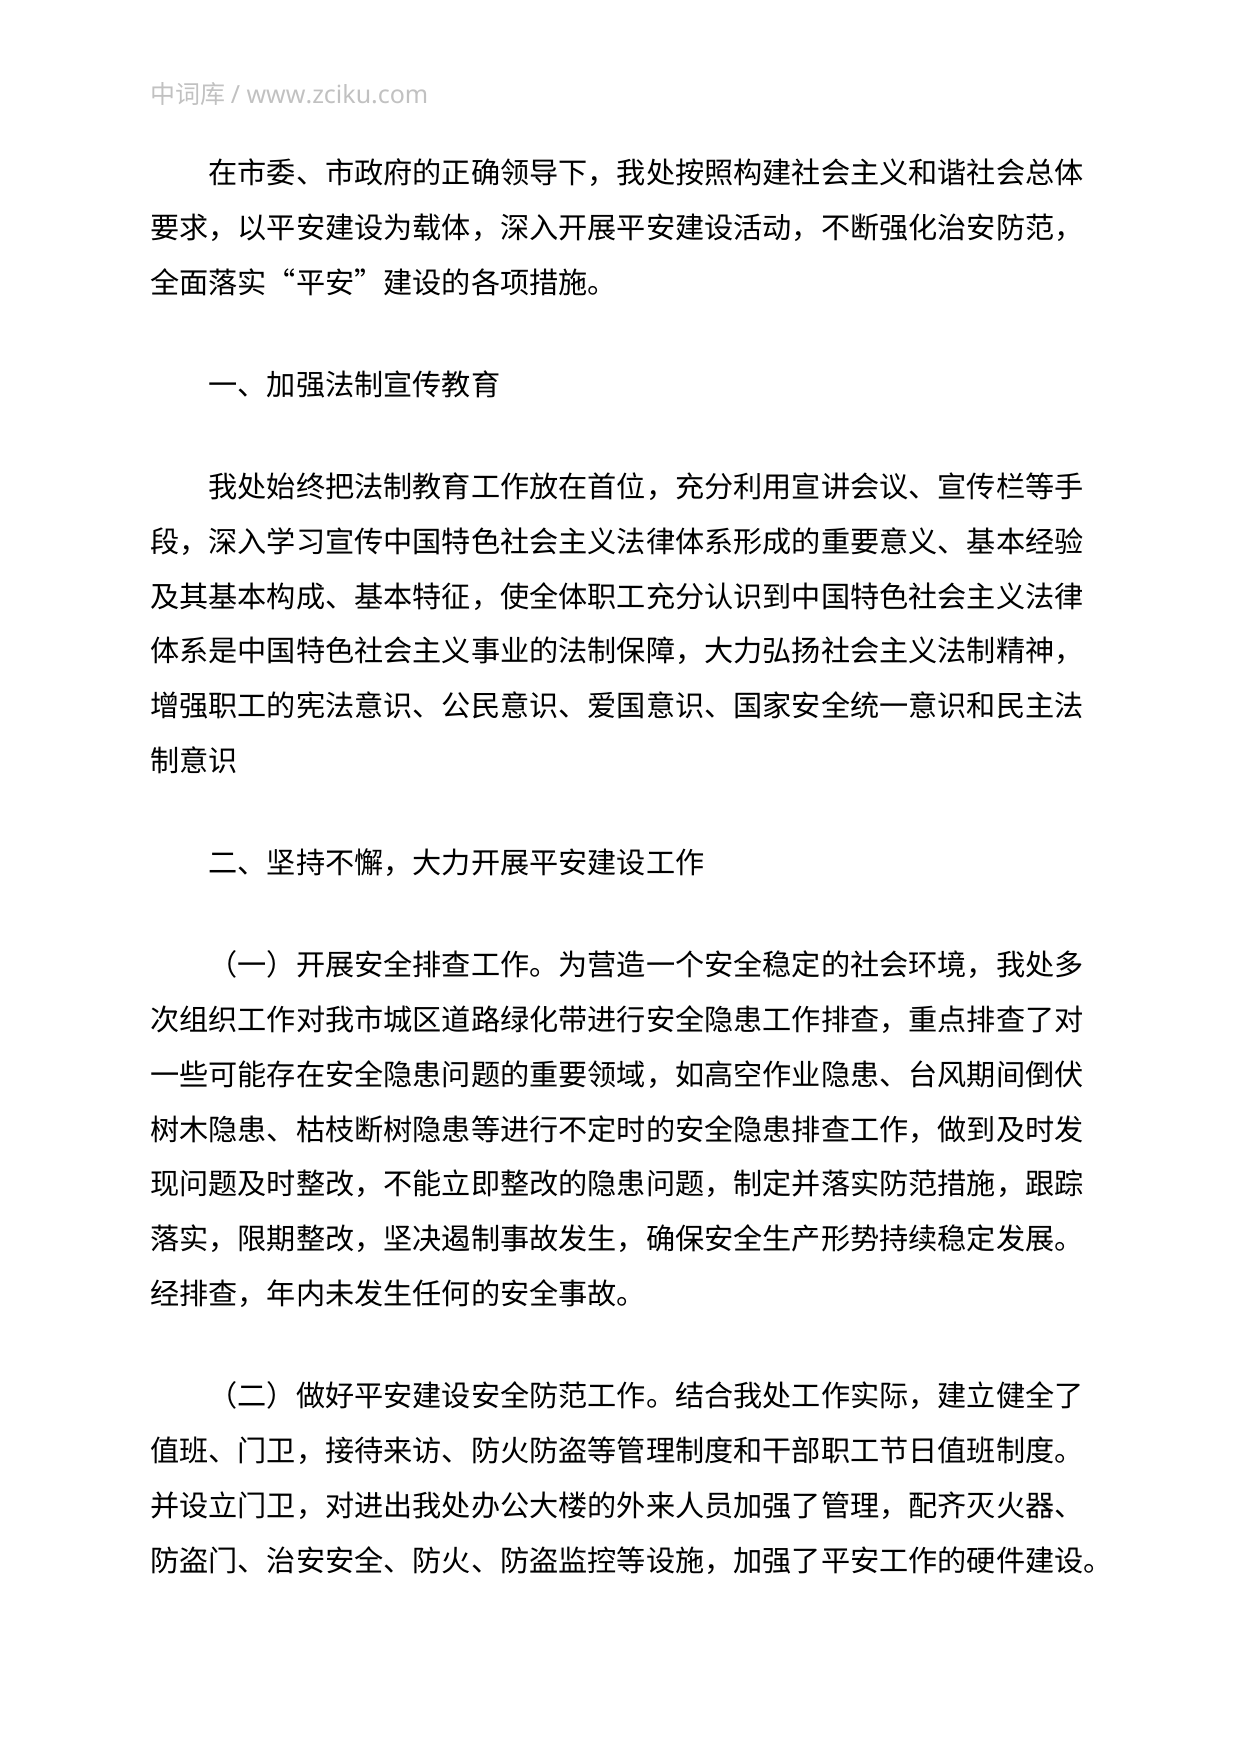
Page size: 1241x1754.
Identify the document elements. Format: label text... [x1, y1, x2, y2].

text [150, 1372, 1090, 1579]
text 我处始终把法制教育工作放在首位，充分利用宣讲会议、宣传栏等手段，深入学习宣传中国特色社会主义法律体系形成的重要意义、基本经验及其基本构成、基本特征，使全体职工充分认识到中国特色社会主义法律体系是中国特色社会主义事业的法制保障，大力弘扬社会主义法制精神，增强职工的宪法意识、公民意识、爱国意识、国家安全统一意识和民主法制意识 [150, 463, 1090, 780]
text 二、坚持不懈，大力开展平安建设工作 [150, 839, 1090, 882]
text （一）开展安全排查工作。为营造一个安全稳定的社会环境，我处多次组织工作对我市城区道路绿化带进行安全隐患工作排查，重点排查了对一些可能存在安全隐患问题的重要领域，如高空作业隐患、台风期间倒伏树木隐患、枯枝断树隐患等进行不定时的安全隐患排查工作，做到及时发现问题及时整改，不能立即整改的隐患问题，制定并落实防范措施，跟踪落实，限期整改，坚决遏制事故发生，确保安全生产形势持续稳定发展。经排查，年内未发生任何的安全事故。 [150, 941, 1090, 1313]
text 在市委、市政府的正确领导下，我处按照构建社会主义和谐社会总体要求，以平安建设为载体，深入开展平安建设活动，不断强化治安防范，全面落实“平安”建设的各项措施。 [150, 150, 1090, 302]
text 一、加强法制宣传教育 [150, 362, 1090, 404]
